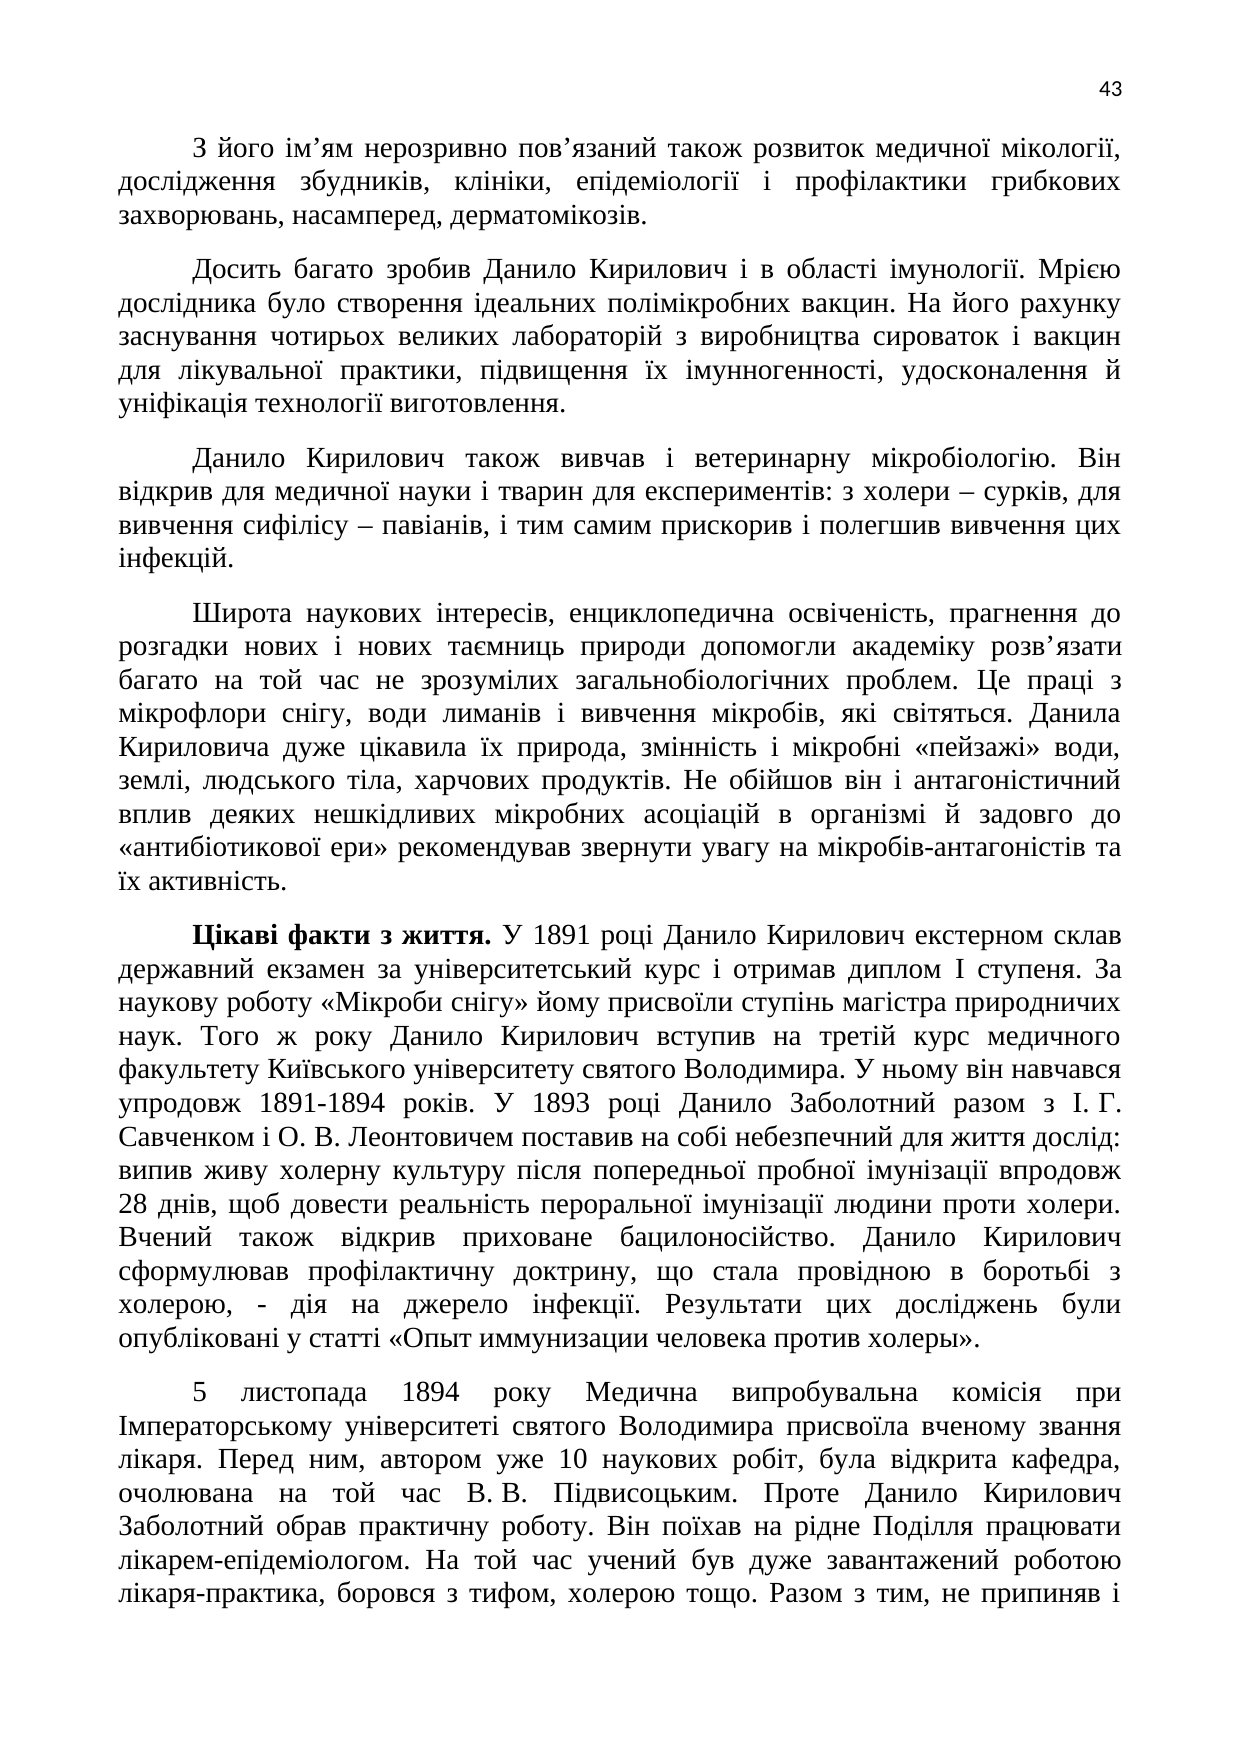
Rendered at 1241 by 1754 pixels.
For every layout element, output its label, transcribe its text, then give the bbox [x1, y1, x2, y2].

text Цікаві факти з життя. У 1891 році Данило Кирилович екстерном склав державний екзамен за університетський курс і отримав диплом I ступеня. За наукову роботу «Мікроби снігу» йому присвоїли ступінь магістра природничих наук. Того ж року Данило Кирилович вступив на третій курс медичного факультету Київського університету святого Володимира. У ньому він навчався упродовж 1891-1894 років. У 1893 році Данило Заболотний разом з І. Г. Савченком і О. В. Леонтовичем поставив на собі небезпечний для життя дослід: випив живу холерну культуру після попередньої пробної імунізації впродовж 28 днів, щоб довести реальність пероральної імунізації людини проти холери. Вчений також відкрив приховане бацилоносійство. Данило Кирилович сформулював профілактичну доктрину, що стала провідною в боротьбі з холерою, - дія на джерело інфекції. Результати цих досліджень були опубліковані у статті «Опыт иммунизации человека против холеры». [118, 917, 1122, 1353]
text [118, 1374, 1122, 1609]
text Широта наукових інтересів, енциклопедична освіченість, прагнення до розгадки нових і нових таємниць природи допомогли академіку розв’язати багато на той час не зрозумілих загальнобіологічних проблем. Це праці з мікрофлори снігу, води лиманів і вивчення мікробів, які світяться. Данила Кириловича дуже цікавила їх природа, змінність і мікробні «пейзажі» води, землі, людського тіла, харчових продуктів. Не обійшов він і антагоністичний вплив деяких нешкідливих мікробних асоціацій в організмі й задовго до «антибіотикової ери» рекомендував звернути увагу на мікробів-антагоністів та їх активність. [118, 595, 1122, 897]
text Данило Кирилович також вивчав і ветеринарну мікробіологію. Він відкрив для медичної науки і тварин для експериментів: з холери – сурків, для вивчення сифілісу – павіанів, і тим самим прискорив і полегшив вивчення цих інфекцій. [118, 440, 1122, 574]
text З його ім’ям нерозривно пов’язаний також розвиток медичної мікології, дослідження збудників, клініки, епідеміології і профілактики грибкових захворювань, насамперед, дерматомікозів. [118, 130, 1122, 230]
text Досить багато зробив Данило Кирилович і в області імунології. Мрією дослідника було створення ідеальних полімікробних вакцин. На його рахунку заснування чотирьох великих лабораторій з виробництва сироваток і вакцин для лікувальної практики, підвищення їх імунногенності, удосконалення й уніфікація технології виготовлення. [118, 251, 1122, 419]
